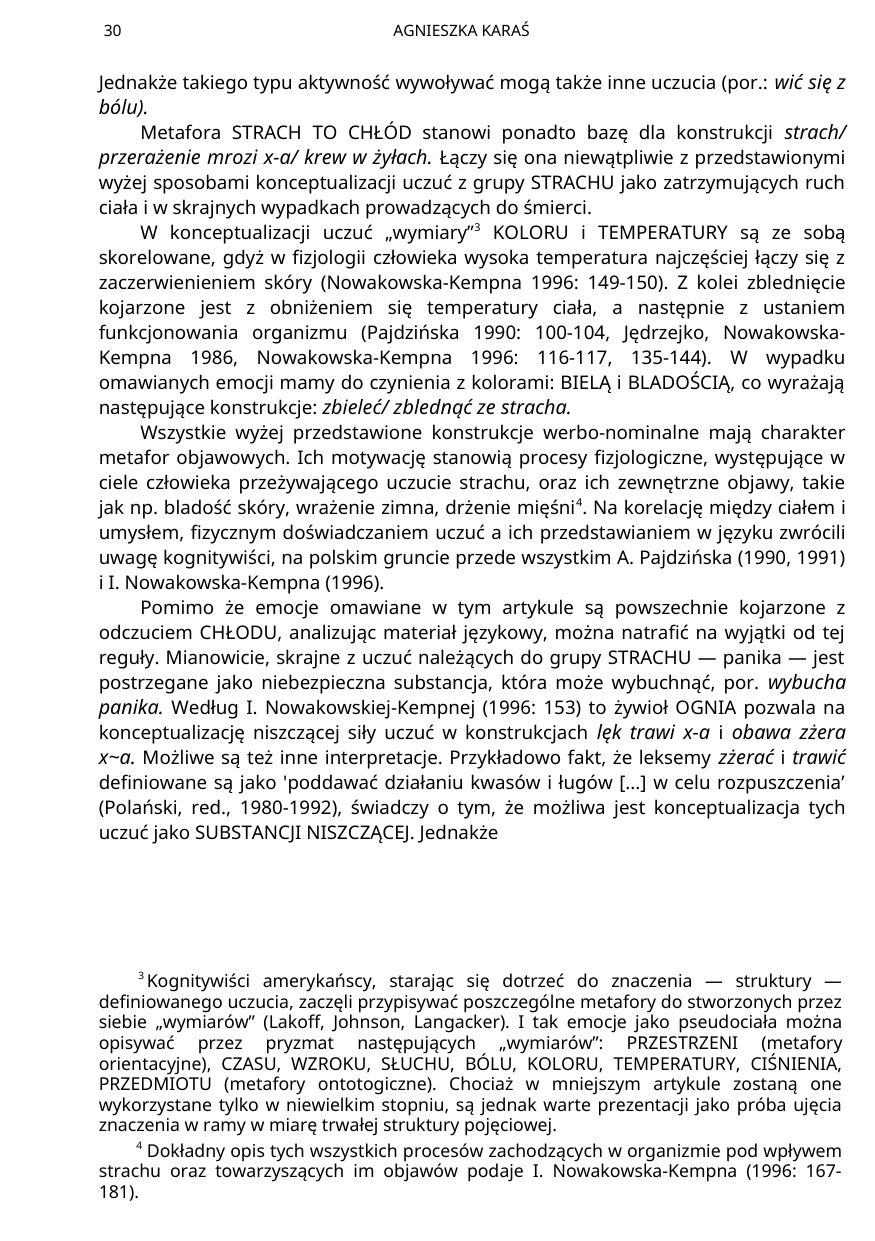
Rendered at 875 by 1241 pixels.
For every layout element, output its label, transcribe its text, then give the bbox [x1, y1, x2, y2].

text 4 Dokładny opis tych wszystkich procesów zachodzących w organizmie pod wpływem strachu oraz towarzyszących im objawów podaje I. Nowakowska-Kempna (1996: 167-181). [98, 1141, 843, 1203]
text 3 Kognitywiści amerykańscy, starając się dotrzeć do znaczenia — struktury — definiowanego uczucia, zaczęli przypisywać poszczególne metafory do stworzonych przez siebie „wymiarów” (Lakoff, Johnson, Langacker). I tak emocje jako pseudociała można opisywać przez pryzmat następujących „wymiarów”: PRZESTRZENI (metafory orientacyjne), CZASU, WZROKU, SŁUCHU, BÓLU, KOLORU, TEMPERATURY, CIŚNIENIA, PRZEDMIOTU (metafory ontotogiczne). Chociaż w mniejszym artykule zostaną one wykorzystane tylko w niewielkim stopniu, są jednak warte prezentacji jako próba ujęcia znaczenia w ramy w miarę trwałej struktury pojęciowej. [98, 971, 843, 1136]
text Jednakże takiego typu aktywność wywoływać mogą także inne uczucia (por.: wić się z bólu). [98, 69, 846, 119]
text 30 [103, 24, 122, 40]
text W konceptualizacji uczuć „wymiary”3 KOLORU i TEMPERATURY są ze sobą skorelowane, gdyż w fizjologii człowieka wysoka temperatura najczęściej łączy się z zaczerwienieniem skóry (Nowakowska-Kempna 1996: 149-150). Z kolei zblednięcie kojarzone jest z obniżeniem się temperatury ciała, a następnie z ustaniem funkcjonowania organizmu (Pajdzińska 1990: 100-104, Jędrzejko, Nowakowska-Kempna 1986, Nowakowska-Kempna 1996: 116-117, 135-144). W wypadku omawianych emocji mamy do czynienia z kolorami: BIELĄ i BLADOŚCIĄ, co wyrażają następujące konstrukcje: zbieleć/ zblednąć ze stracha. [98, 219, 846, 419]
text Metafora STRACH TO CHŁÓD stanowi ponadto bazę dla konstrukcji strach/ przerażenie mrozi x-a/ krew w żyłach. Łączy się ona niewątpliwie z przedstawionymi wyżej sposobami konceptualizacji uczuć z grupy STRACHU jako zatrzymujących ruch ciała i w skrajnych wypadkach prowadzących do śmierci. [98, 119, 846, 219]
text AGNIESZKA KARAŚ [393, 24, 529, 39]
text Wszystkie wyżej przedstawione konstrukcje werbo-nominalne mają charakter metafor objawowych. Ich motywację stanowią procesy fizjologiczne, występujące w ciele człowieka przeżywającego uczucie strachu, oraz ich zewnętrzne objawy, takie jak np. bladość skóry, wrażenie zimna, drżenie mięśni4. Na korelację między ciałem i umysłem, fizycznym doświadczaniem uczuć a ich przedstawianiem w języku zwrócili uwagę kognitywiści, na polskim gruncie przede wszystkim A. Pajdzińska (1990, 1991) i I. Nowakowska-Kempna (1996). [98, 419, 846, 594]
text Pomimo że emocje omawiane w tym artykule są powszechnie kojarzone z odczuciem CHŁODU, analizując materiał językowy, można natrafić na wyjątki od tej reguły. Mianowicie, skrajne z uczuć należących do grupy STRACHU — panika — jest postrzegane jako niebezpieczna substancja, która może wybuchnąć, por. wybucha panika. Według I. Nowakowskiej-Kempnej (1996: 153) to żywioł OGNIA pozwala na konceptualizację niszczącej siły uczuć w konstrukcjach lęk trawi x-a i obawa zżera x~a. Możliwe są też inne interpretacje. Przykładowo fakt, że leksemy zżerać i trawić definiowane są jako 'poddawać działaniu kwasów i ługów [...] w celu rozpuszczenia’ (Polański, red., 1980-1992), świadczy o tym, że możliwa jest konceptualizacja tych uczuć jako SUBSTANCJI NISZCZĄCEJ. Jednakże [98, 594, 846, 844]
